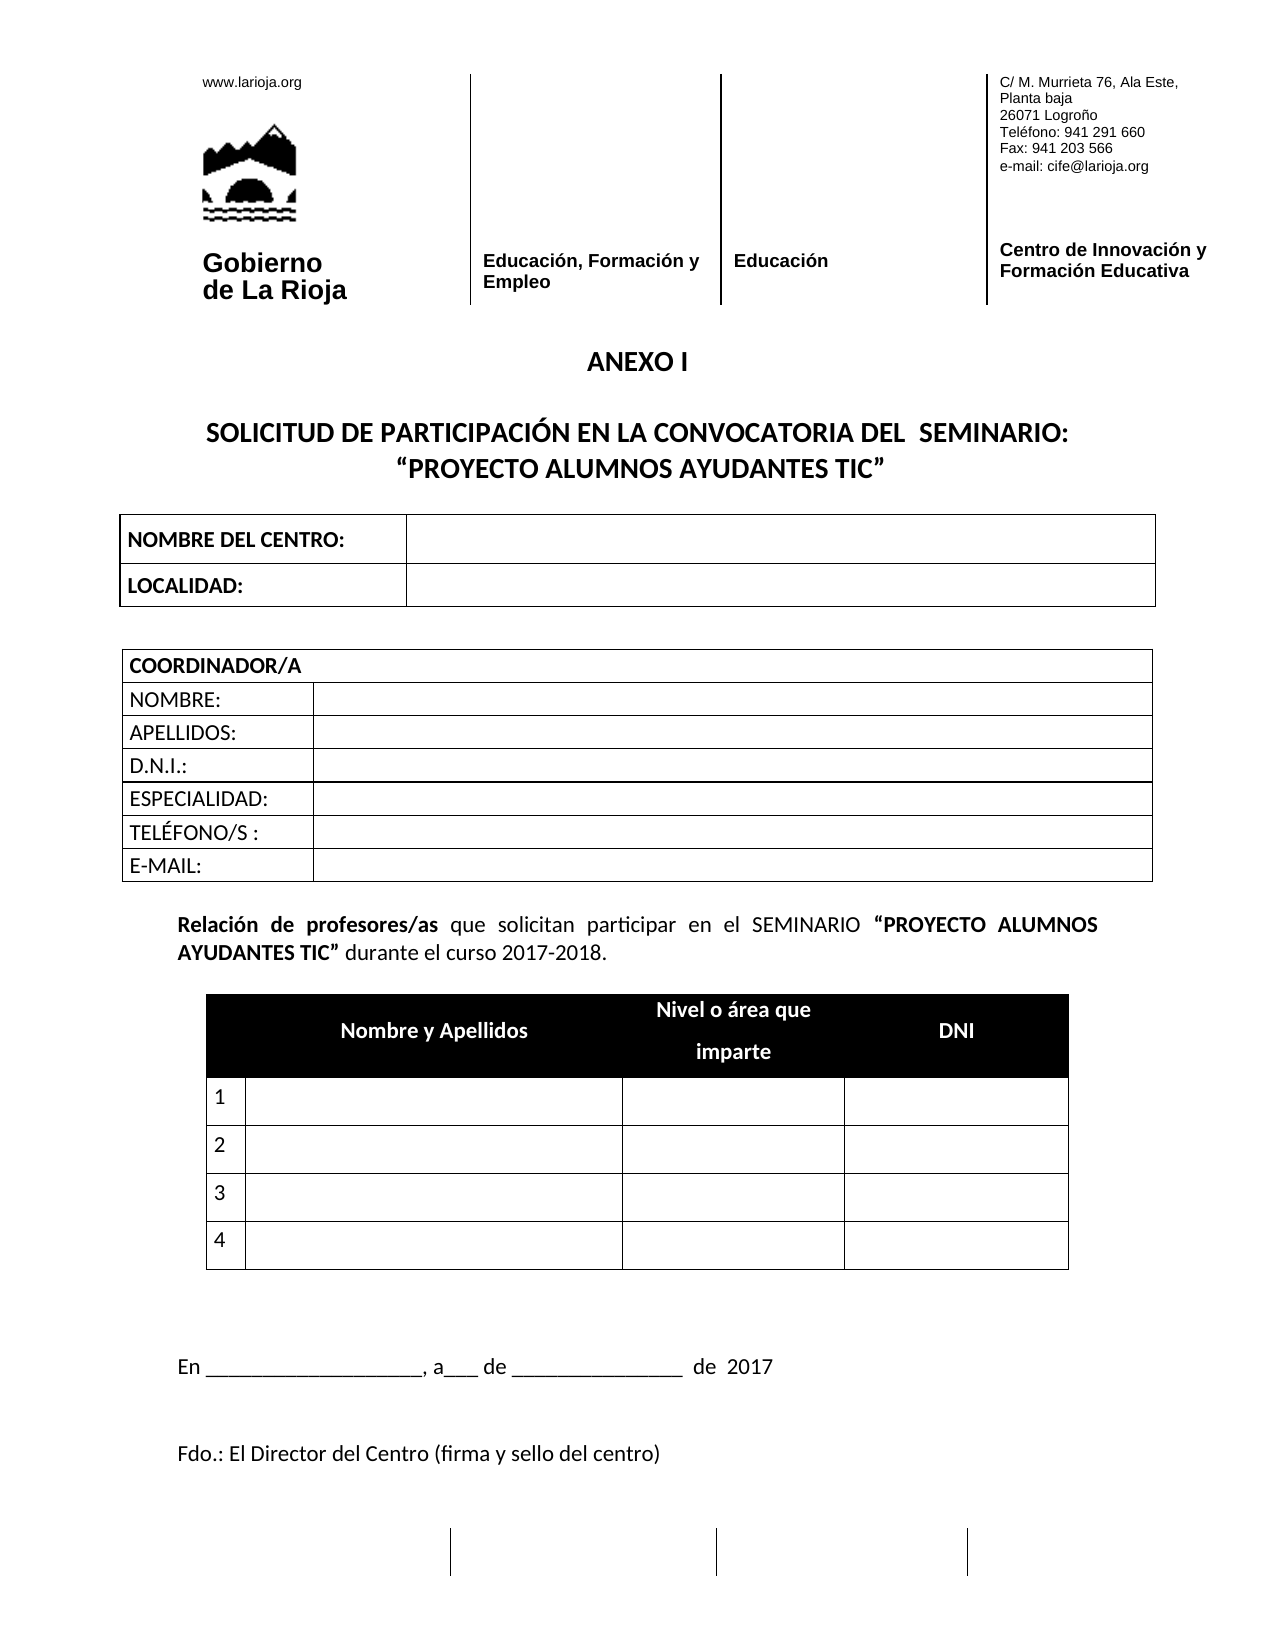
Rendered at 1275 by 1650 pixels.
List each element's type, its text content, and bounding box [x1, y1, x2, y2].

table_cell [246, 1222, 622, 1269]
table_cell 4 [207, 1222, 245, 1269]
table_cell NOMBRE: [123, 683, 313, 715]
table_cell [314, 816, 1152, 848]
table_header NOMBRE DEL CENTRO: [121, 515, 406, 563]
table_cell [845, 1078, 1068, 1125]
table_cell [246, 1078, 622, 1125]
table_cell 1 [207, 1078, 245, 1125]
text ANEXO I [177, 343, 1098, 379]
table_cell [314, 783, 1152, 815]
table_cell [845, 1222, 1068, 1269]
text Relación de profesores/as que solicitan participar en el SEMINARIO “PROYECTO ALUMNOS AYUDANTES TIC” durante el curso 2017-2018. [177, 910, 1098, 966]
table_cell [314, 716, 1152, 748]
table_cell D.N.I.: [123, 749, 313, 781]
table_header [207, 995, 245, 1077]
text “PROYECTO ALUMNOS AYUDANTES TIC” [177, 450, 1098, 486]
table_cell [623, 1174, 844, 1221]
table_cell 2 [207, 1126, 245, 1173]
table_header COORDINADOR/A [123, 650, 1152, 682]
table_header [407, 515, 1155, 563]
table_cell [314, 749, 1152, 781]
table_cell [845, 1174, 1068, 1221]
table_cell 3 [207, 1174, 245, 1221]
table_cell LOCALIDAD: [121, 564, 406, 606]
table_cell [623, 1126, 844, 1173]
table_cell E-MAIL: [123, 849, 313, 881]
table_cell APELLIDOS: [123, 716, 313, 748]
table_header Nivel o área que imparte [623, 995, 844, 1077]
table_cell [314, 849, 1152, 881]
table_cell [407, 564, 1155, 606]
table_cell [314, 683, 1152, 715]
text Fdo.: El Director del Centro (firma y sello del centro) [177, 1438, 1098, 1468]
table_header DNI [845, 995, 1068, 1077]
table_cell [623, 1078, 844, 1125]
table_cell [246, 1126, 622, 1173]
table_header Nombre y Apellidos [246, 995, 622, 1077]
table_cell ESPECIALIDAD: [123, 783, 313, 815]
picture [202, 121, 301, 227]
table_cell [623, 1222, 844, 1269]
text SOLICITUD DE PARTICIPACIÓN EN LA CONVOCATORIA DEL SEMINARIO: [177, 414, 1098, 450]
table_cell [845, 1126, 1068, 1173]
text En ___________________, a___ de _______________ de 2017 [177, 1351, 1098, 1380]
table_cell TELÉFONO/S : [123, 816, 313, 848]
table_cell [246, 1174, 622, 1221]
